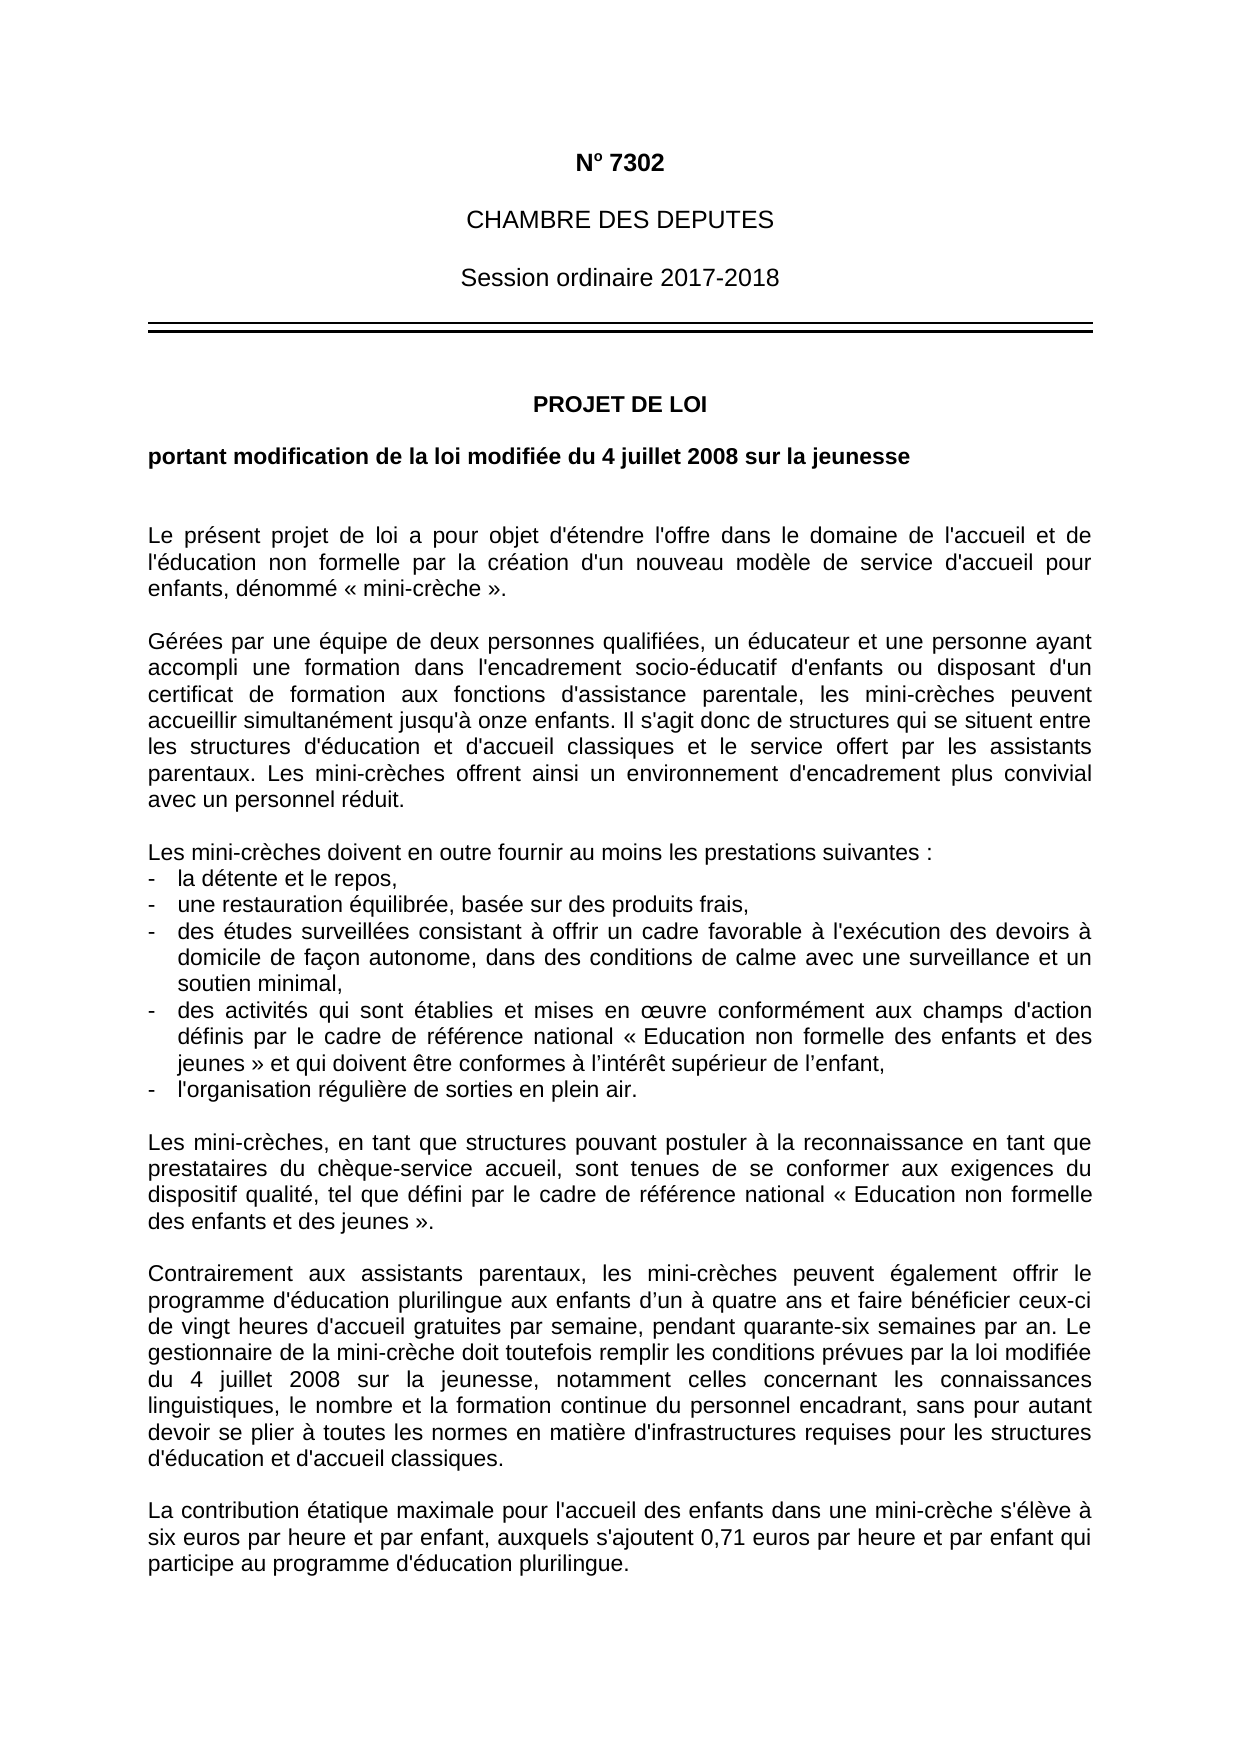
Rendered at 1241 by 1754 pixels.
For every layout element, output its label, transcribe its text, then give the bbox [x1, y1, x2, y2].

text Session ordinaire 2017-2018 [148, 263, 1093, 291]
text - des études surveillées consistant à offrir un cadre favorable à l'exécution des devoirs à domicile de façon autonome, dans des conditions de calme avec une surveillance et un soutien minimal, [148, 918, 1093, 997]
text CHAMBRE DES DEPUTES [148, 205, 1093, 234]
text Les mini-crèches, en tant que structures pouvant postuler à la reconnaissance en tant que prestataires du chèque-service accueil, sont tenues de se conformer aux exigences du dispositif qualité, tel que défini par le cadre de référence national « Education non formelle des enfants et des jeunes ». [148, 1128, 1093, 1234]
text Gérées par une équipe de deux personnes qualifiées, un éducateur et une personne ayant accompli une formation dans l'encadrement socio-éducatif d'enfants ou disposant d'un certificat de formation aux fonctions d'assistance parentale, les mini-crèches peuvent accueillir simultanément jusqu'à onze enfants. Il s'agit donc de structures qui se situent entre les structures d'éducation et d'accueil classiques et le service offert par les assistants parentaux. Les mini-crèches offrent ainsi un environnement d'encadrement plus convivial avec un personnel réduit. [148, 628, 1093, 812]
text - la détente et le repos, [148, 865, 1093, 891]
text - l'organisation régulière de sorties en plein air. [148, 1076, 1093, 1102]
text portant modification de la loi modifiée du 4 juillet 2008 sur la jeunesse [148, 443, 1093, 470]
text No 7302 [148, 148, 1093, 176]
text Les mini-crèches doivent en outre fournir au moins les prestations suivantes : [148, 839, 1093, 865]
text Le présent projet de loi a pour objet d'étendre l'offre dans le domaine de l'accueil et de l'éducation non formelle par la création d'un nouveau modèle de service d'accueil pour enfants, dénommé « mini-crèche ». [148, 522, 1093, 601]
text PROJET DE LOI [148, 391, 1093, 417]
text - une restauration équilibrée, basée sur des produits frais, [148, 891, 1093, 918]
text - des activités qui sont établies et mises en œuvre conformément aux champs d'action définis par le cadre de référence national « Education non formelle des enfants et des jeunes » et qui doivent être conformes à l’intérêt supérieur de l’enfant, [148, 997, 1093, 1076]
text Contrairement aux assistants parentaux, les mini-crèches peuvent également offrir le programme d'éducation plurilingue aux enfants d’un à quatre ans et faire bénéficier ceux-ci de vingt heures d'accueil gratuites par semaine, pendant quarante-six semaines par an. Le gestionnaire de la mini-crèche doit toutefois remplir les conditions prévues par la loi modifiée du 4 juillet 2008 sur la jeunesse, notamment celles concernant les connaissances linguistiques, le nombre et la formation continue du personnel encadrant, sans pour autant devoir se plier à toutes les normes en matière d'infrastructures requises pour les structures d'éducation et d'accueil classiques. [148, 1260, 1093, 1471]
text La contribution étatique maximale pour l'accueil des enfants dans une mini-crèche s'élève à six euros par heure et par enfant, auxquels s'ajoutent 0,71 euros par heure et par enfant qui participe au programme d'éducation plurilingue. [148, 1497, 1093, 1577]
